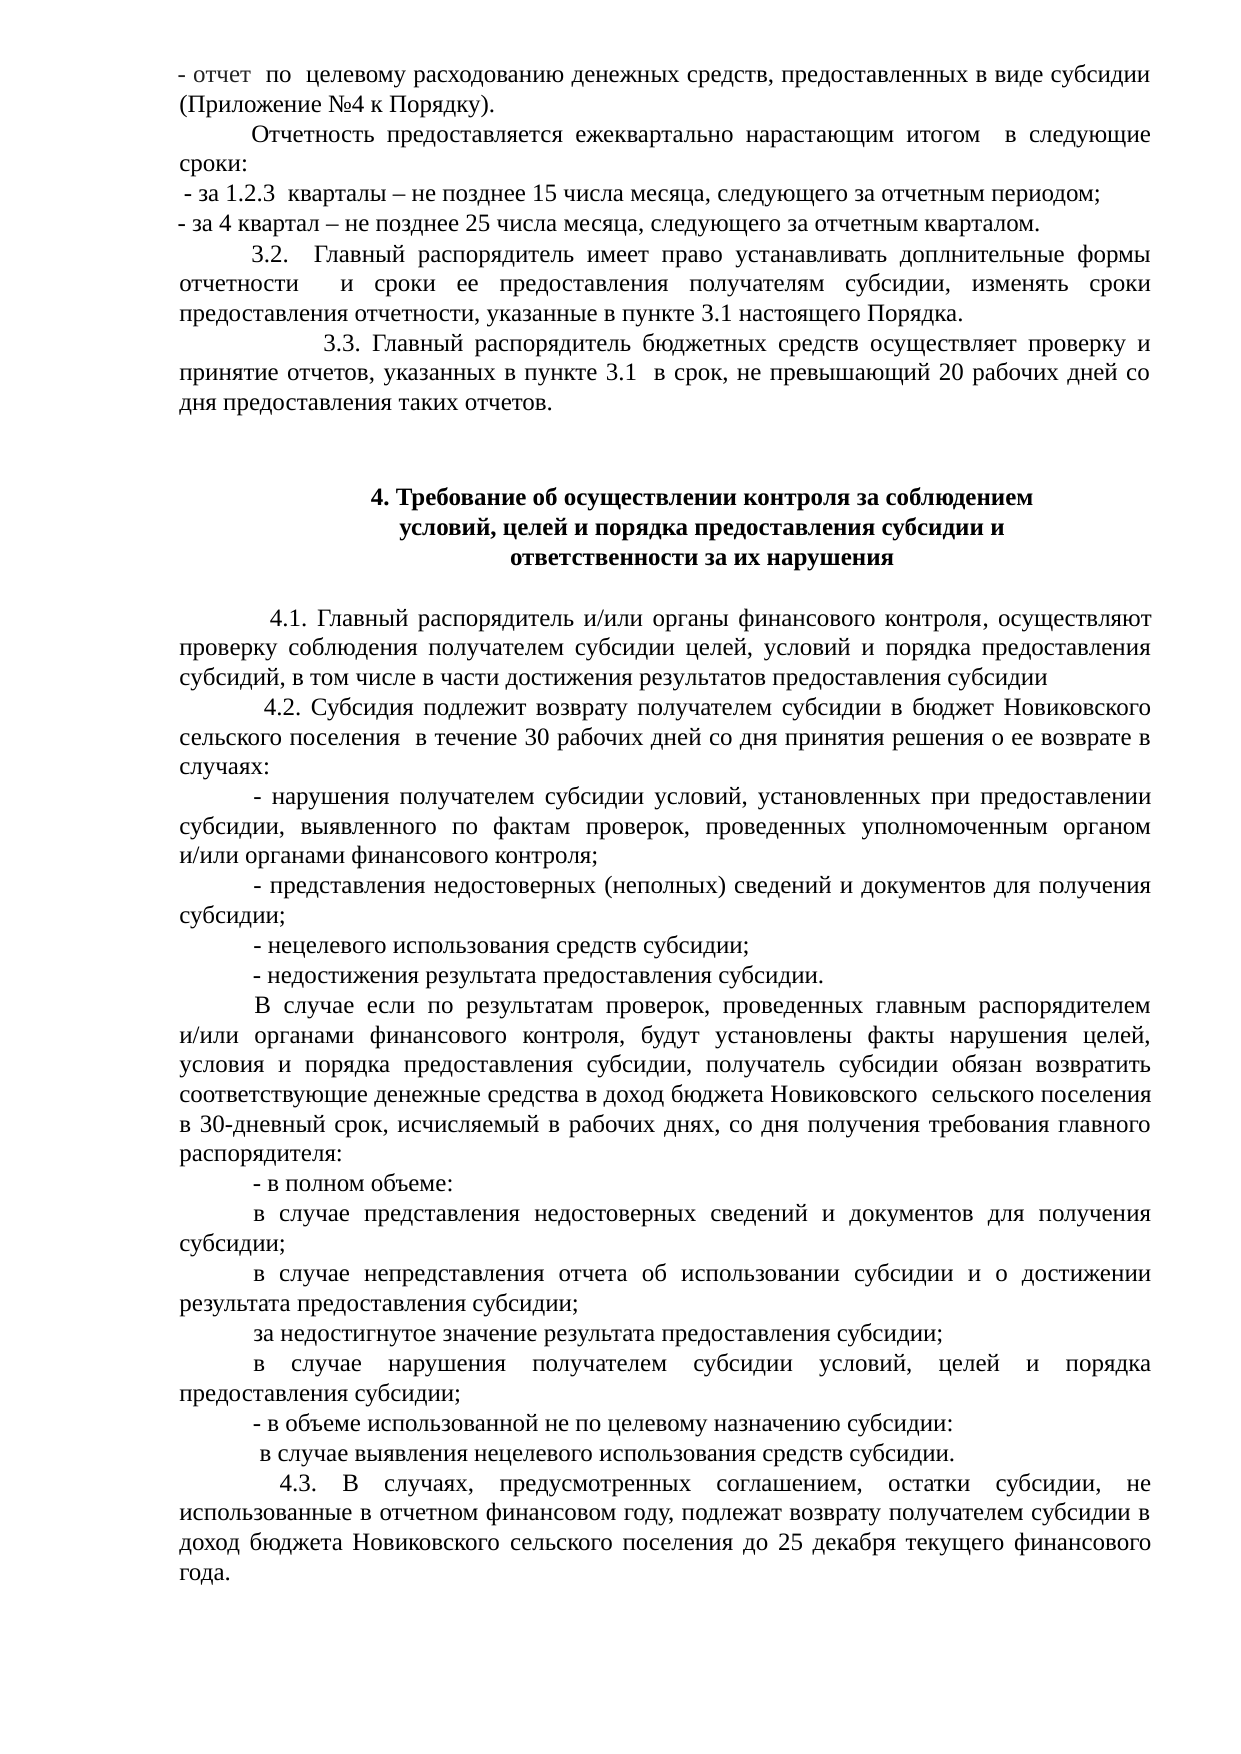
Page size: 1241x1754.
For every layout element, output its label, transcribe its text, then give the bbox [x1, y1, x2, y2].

text - в полном объеме: [179, 1168, 1152, 1197]
text в случае представления недостоверных сведений и документов для получения субсидии; [179, 1198, 1152, 1257]
text - недостижения результата предоставления субсидии. [179, 960, 1152, 989]
text 3.2. Главный распорядитель имеет право устанавливать доплнительные формы отчетности и сроки ее предоставления получателям субсидии, изменять сроки предоставления отчетности, указанные в пункте 3.1 настоящего Порядка. [179, 239, 1152, 327]
text в случае выявления нецелевого использования средств субсидии. [179, 1438, 1152, 1467]
text ответственности за их нарушения [179, 542, 1152, 571]
text - отчет по целевому расходованию денежных средств, предоставленных в виде субсидии (Приложение №4 к Порядку). [177, 59, 1152, 117]
text - за 1.2.3 кварталы – не позднее 15 числа месяца, следующего за отчетным периодом; [177, 178, 1152, 207]
text Отчетность предоставляется ежеквартально нарастающим итогом в следующие сроки: [179, 119, 1152, 177]
text 4. Требование об осуществлении контроля за соблюдением [179, 482, 1152, 511]
text В случае если по результатам проверок, проведенных главным распорядителем и/или органами финансового контроля, будут установлены факты нарушения целей, условия и порядка предоставления субсидии, получатель субсидии обязан возвратить соответствующие денежные средства в доход бюджета Новиковского сельского поселения в 30-дневный срок, исчисляемый в рабочих днях, со дня получения требования главного распорядителя: [179, 990, 1152, 1167]
text 3.3. Главный распорядитель бюджетных средств осуществляет проверку и принятие отчетов, указанных в пункте 3.1 в срок, не превышающий 20 рабочих дней со дня предоставления таких отчетов. [177, 328, 1152, 416]
text 4.2. Субсидия подлежит возврату получателем субсидии в бюджет Новиковского сельского поселения в течение 30 рабочих дней со дня принятия решения о ее возврате в случаях: [179, 692, 1152, 780]
text за недостигнутое значение результата предоставления субсидии; [179, 1318, 1152, 1347]
text 4.1. Главный распорядитель и/или органы финансового контроля, осуществляют проверку соблюдения получателем субсидии целей, условий и порядка предоставления субсидий, в том числе в части достижения результатов предоставления субсидии [179, 603, 1152, 691]
text - в объеме использованной не по целевому назначению субсидии: [179, 1408, 1152, 1436]
text условий, целей и порядка предоставления субсидии и [179, 512, 1152, 541]
text 4.3. В случаях, предусмотренных соглашением, остатки субсидии, не использованные в отчетном финансовом году, подлежат возврату получателем субсидии в доход бюджета Новиковского сельского поселения до 25 декабря текущего финансового года. [179, 1468, 1152, 1585]
text - за 4 квартал – не позднее 25 числа месяца, следующего за отчетным кварталом. [177, 208, 1152, 237]
text в случае нарушения получателем субсидии условий, целей и порядка предоставления субсидии; [179, 1348, 1152, 1406]
text - нарушения получателем субсидии условий, установленных при предоставлении субсидии, выявленного по фактам проверок, проведенных уполномоченным органом и/или органами финансового контроля; [179, 781, 1152, 869]
text - нецелевого использования средств субсидии; [179, 930, 1152, 959]
text в случае непредставления отчета об использовании субсидии и о достижении результата предоставления субсидии; [179, 1258, 1152, 1317]
text - представления недостоверных (неполных) сведений и документов для получения субсидии; [179, 871, 1152, 929]
